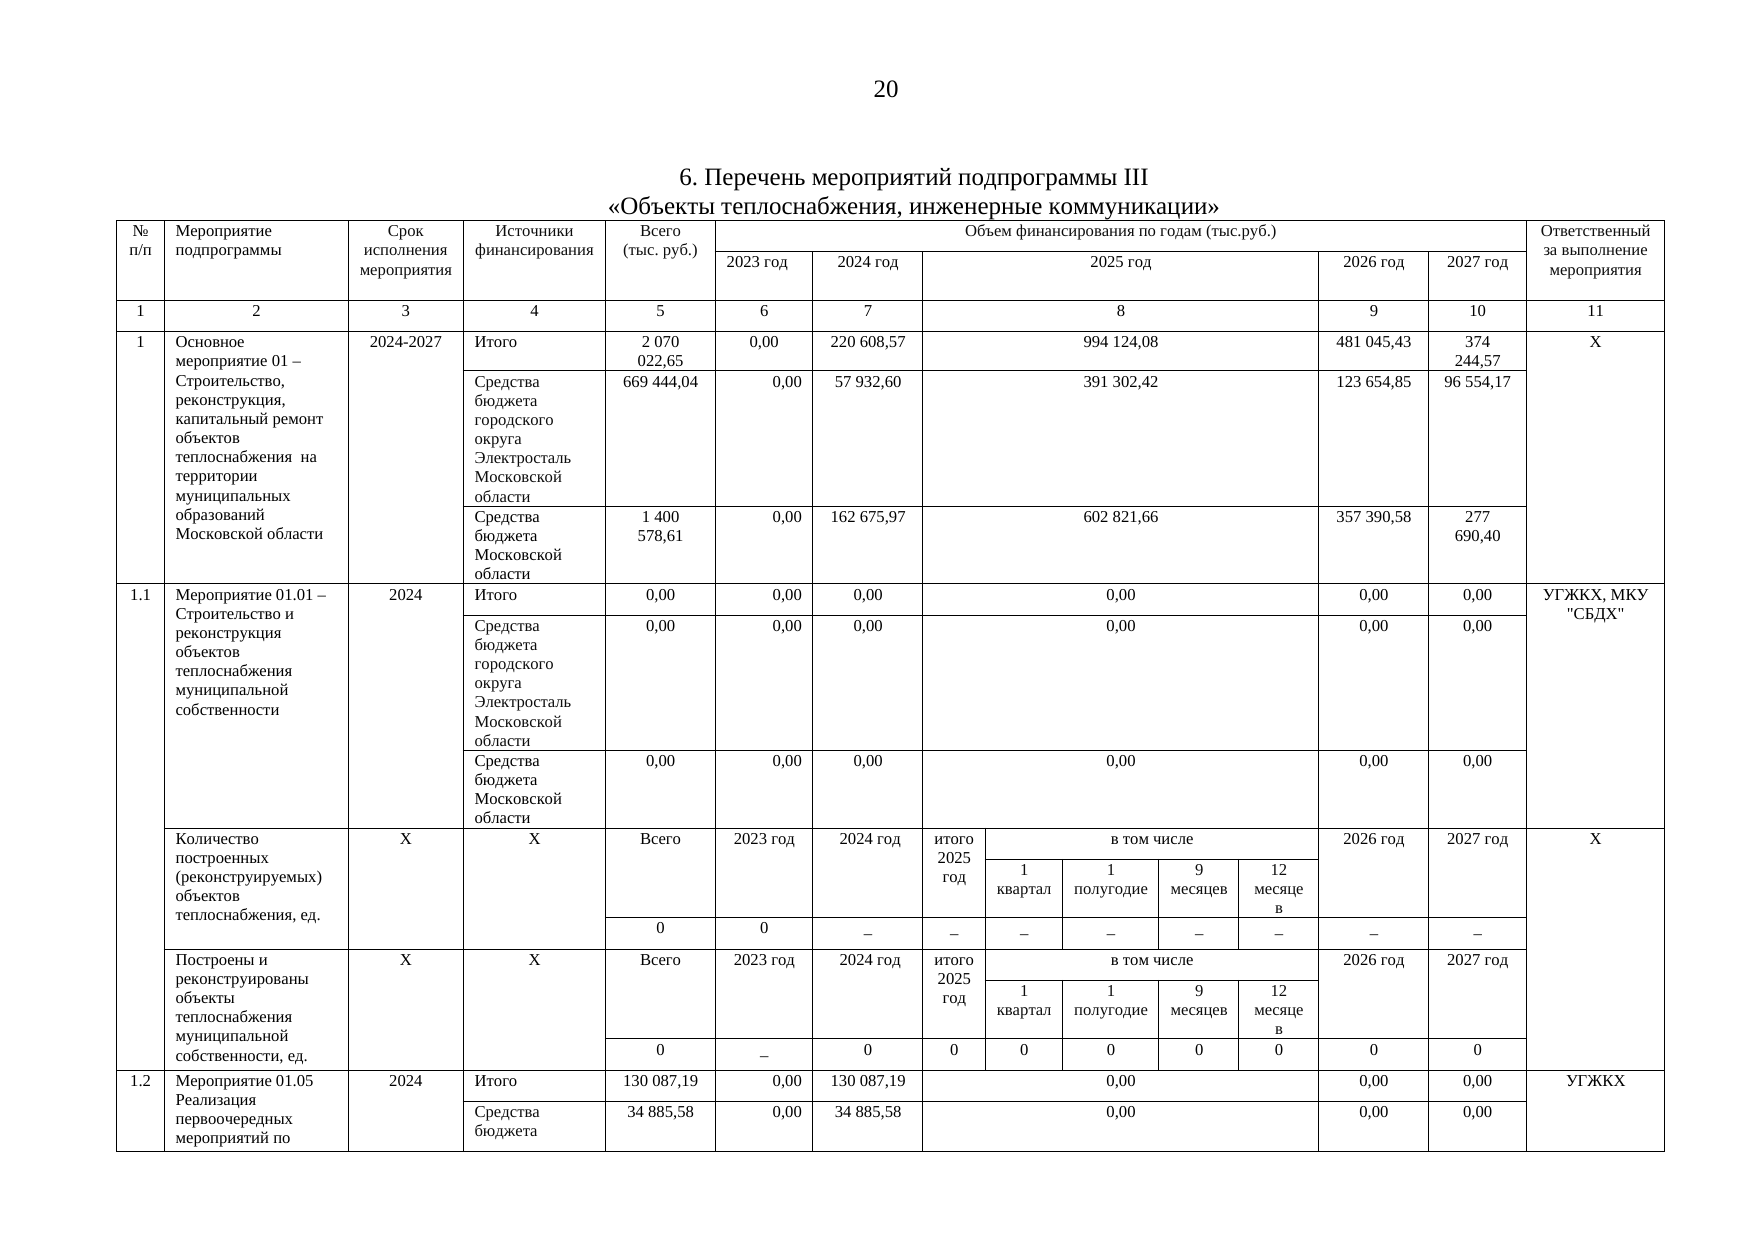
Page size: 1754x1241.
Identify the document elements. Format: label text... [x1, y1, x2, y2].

table_cell 0,00 [606, 584, 715, 614]
table_cell 0 [1429, 1039, 1526, 1069]
table_cell 2026 год [1319, 252, 1428, 300]
text 6. Перечень мероприятий подпрограммы III [118, 162, 1653, 191]
table_cell Итого [464, 332, 605, 370]
table_cell 1 квартал [986, 981, 1062, 1038]
table_cell Мероприятие 01.05 Реализация первоочередных мероприятий по капитальному ремонту, приобретению, монтажу и вводу в эксплуатацию объектов теплоснабжения (в том числе технологическое присоединение) [165, 1071, 348, 1151]
table_cell Х [1527, 332, 1664, 583]
table_cell 12 месяцев [1239, 860, 1318, 917]
table_cell 357 390,58 [1319, 507, 1428, 583]
table_cell 0,00 [1319, 751, 1428, 827]
table_cell 0,00 [606, 751, 715, 827]
table_cell 0,00 [923, 1102, 1318, 1151]
table_header Объем финансирования по годам (тыс.руб.) [716, 221, 1526, 251]
table_cell 0 [923, 1039, 985, 1069]
text «Объекты теплоснабжения, инженерные коммуникации» [118, 191, 1653, 220]
table_cell 1 полугодие [1063, 981, 1158, 1038]
table_cell _ [1063, 918, 1158, 948]
table_cell 2027 год [1429, 252, 1526, 300]
table_cell 1 [117, 332, 164, 583]
table_cell 1 400 578,61 [606, 507, 715, 583]
table_cell 2024 год [813, 252, 922, 300]
table_cell 391 302,42 [923, 371, 1318, 506]
table_cell 34 885,58 [813, 1102, 922, 1151]
table_cell Итого [464, 584, 605, 614]
table_cell 0,00 [606, 616, 715, 750]
table_header Источники финансирования [464, 221, 605, 300]
table_cell _ [986, 918, 1062, 948]
table_cell 0,00 [716, 751, 812, 827]
table_cell 994 124,08 [923, 332, 1318, 370]
table_header Всего (тыс. руб.) [606, 221, 715, 300]
table_cell 0,00 [716, 1071, 812, 1101]
table_cell 2024 [349, 584, 463, 827]
table_cell 0,00 [1429, 1071, 1526, 1101]
table_cell 7 [813, 301, 922, 331]
table_cell _ [1429, 918, 1526, 948]
table_cell _ [716, 1039, 812, 1069]
table_cell Количество построенных (реконструируемых) объектов теплоснабжения, ед. [165, 829, 348, 948]
table_cell Построены и реконструированы объекты теплоснабжения муниципальной собственности, ед. [165, 950, 348, 1069]
table_cell 162 675,97 [813, 507, 922, 583]
table_cell 0 [1159, 1039, 1238, 1069]
table_cell Средства бюджета Московской области [464, 751, 605, 827]
table_header Ответственный за выполнение мероприятия [1527, 221, 1664, 300]
table_cell 6 [716, 301, 812, 331]
table_cell 277 690,40 [1429, 507, 1526, 583]
table_cell 0,00 [923, 584, 1318, 614]
table_cell 2024 [349, 1071, 463, 1151]
table_cell 2023 год [716, 950, 812, 1038]
table_cell 0,00 [716, 584, 812, 614]
table_cell Х [349, 829, 463, 948]
table_cell Средства бюджета городского округа Электросталь Московской области [464, 371, 605, 506]
table_cell Итого [464, 1071, 605, 1101]
table_cell 0 [606, 918, 715, 948]
table_cell Всего [606, 829, 715, 917]
table_cell 0 [1319, 1039, 1428, 1069]
table_cell 1.2 [117, 1071, 164, 1151]
table_cell 0,00 [923, 616, 1318, 750]
table_cell X [1527, 829, 1664, 1069]
table_cell 0 [986, 1039, 1062, 1069]
table_cell 1.1 [117, 584, 164, 1069]
table_cell в том числе [986, 829, 1318, 859]
table_cell 0 [813, 1039, 922, 1069]
table_cell 130 087,19 [813, 1071, 922, 1101]
table_cell 0,00 [1429, 616, 1526, 750]
table_cell 2024-2027 [349, 332, 463, 583]
table_cell _ [1319, 918, 1428, 948]
table_cell _ [923, 918, 985, 948]
table_cell 4 [464, 301, 605, 331]
table_cell 12 месяцев [1239, 981, 1318, 1038]
table_cell Средства бюджета Московской области [464, 507, 605, 583]
table_cell 2024 год [813, 829, 922, 917]
table_cell 2026 год [1319, 829, 1428, 917]
table_cell 602 821,66 [923, 507, 1318, 583]
table_cell 669 444,04 [606, 371, 715, 506]
table_cell 9 [1319, 301, 1428, 331]
table_cell 2027 год [1429, 950, 1526, 1038]
table_cell 1 квартал [986, 860, 1062, 917]
table_cell 2027 год [1429, 829, 1526, 917]
table_cell 1 [117, 301, 164, 331]
table_cell 10 [1429, 301, 1526, 331]
table_cell 96 554,17 [1429, 371, 1526, 506]
table_cell 2024 год [813, 950, 922, 1038]
table_cell 374 244,57 [1429, 332, 1526, 370]
table_cell 9 месяцев [1159, 981, 1238, 1038]
table_cell Х [349, 950, 463, 1069]
table_cell 0,00 [813, 616, 922, 750]
table_cell итого 2025 год [923, 829, 985, 917]
table_cell 2 070 022,65 [606, 332, 715, 370]
table_cell 130 087,19 [606, 1071, 715, 1101]
table_cell 57 932,60 [813, 371, 922, 506]
table_cell 0,00 [716, 371, 812, 506]
table_cell 0,00 [716, 507, 812, 583]
table_cell в том числе [986, 950, 1318, 980]
table_cell 9 месяцев [1159, 860, 1238, 917]
table_header Мероприятие подпрограммы [165, 221, 348, 300]
table_cell 0,00 [1319, 1102, 1428, 1151]
table_cell 2023 год [716, 829, 812, 917]
table_cell 2026 год [1319, 950, 1428, 1038]
table_cell 0 [606, 1039, 715, 1069]
table_cell Всего [606, 950, 715, 1038]
table_cell 2 [165, 301, 348, 331]
table_cell 3 [349, 301, 463, 331]
table_cell Мероприятие 01.01 – Строительство и реконструкция объектов теплоснабжения муниципальной собственности [165, 584, 348, 827]
table_cell 0,00 [813, 751, 922, 827]
table_cell _ [1159, 918, 1238, 948]
table_cell 2025 год [923, 252, 1318, 300]
table_cell 0,00 [1429, 584, 1526, 614]
table_cell 0 [1063, 1039, 1158, 1069]
table_cell 0,00 [923, 1071, 1318, 1101]
table_cell Средства бюджета городского округа Электросталь Московской области [464, 616, 605, 750]
table_cell 0,00 [716, 1102, 812, 1151]
table_header № п/п [117, 221, 164, 300]
table_cell Х [464, 950, 605, 1069]
table_cell 8 [923, 301, 1318, 331]
table_cell 0,00 [1319, 1071, 1428, 1101]
table_cell 0,00 [1429, 1102, 1526, 1151]
table_cell УГЖКХ [1527, 1071, 1664, 1151]
table_cell итого 2025 год [923, 950, 985, 1038]
table_cell 0 [716, 918, 812, 948]
table_cell 0,00 [716, 332, 812, 370]
table_header Срок исполнения мероприятия [349, 221, 463, 300]
table_cell 5 [606, 301, 715, 331]
table_cell Х [464, 829, 605, 948]
table_cell Основное мероприятие 01 – Строительство, реконструкция, капитальный ремонт объектов теплоснабжения на территории муниципальных образований Московской области [165, 332, 348, 583]
table_cell 0,00 [716, 616, 812, 750]
table_cell 34 885,58 [606, 1102, 715, 1151]
table_cell 2023 год [716, 252, 812, 300]
table_cell УГЖКХ, МКУ "СБДХ" [1527, 584, 1664, 827]
table_cell 0,00 [923, 751, 1318, 827]
table_cell 0,00 [1319, 616, 1428, 750]
table_cell _ [1239, 918, 1318, 948]
table_cell 220 608,57 [813, 332, 922, 370]
table_cell 1 полугодие [1063, 860, 1158, 917]
table_cell _ [813, 918, 922, 948]
table_cell 0,00 [1429, 751, 1526, 827]
table_cell 0,00 [1319, 584, 1428, 614]
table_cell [464, 1102, 605, 1151]
table_cell 0,00 [813, 584, 922, 614]
table_cell 123 654,85 [1319, 371, 1428, 506]
table_cell 481 045,43 [1319, 332, 1428, 370]
table_cell 0 [1239, 1039, 1318, 1069]
table_cell 11 [1527, 301, 1664, 331]
